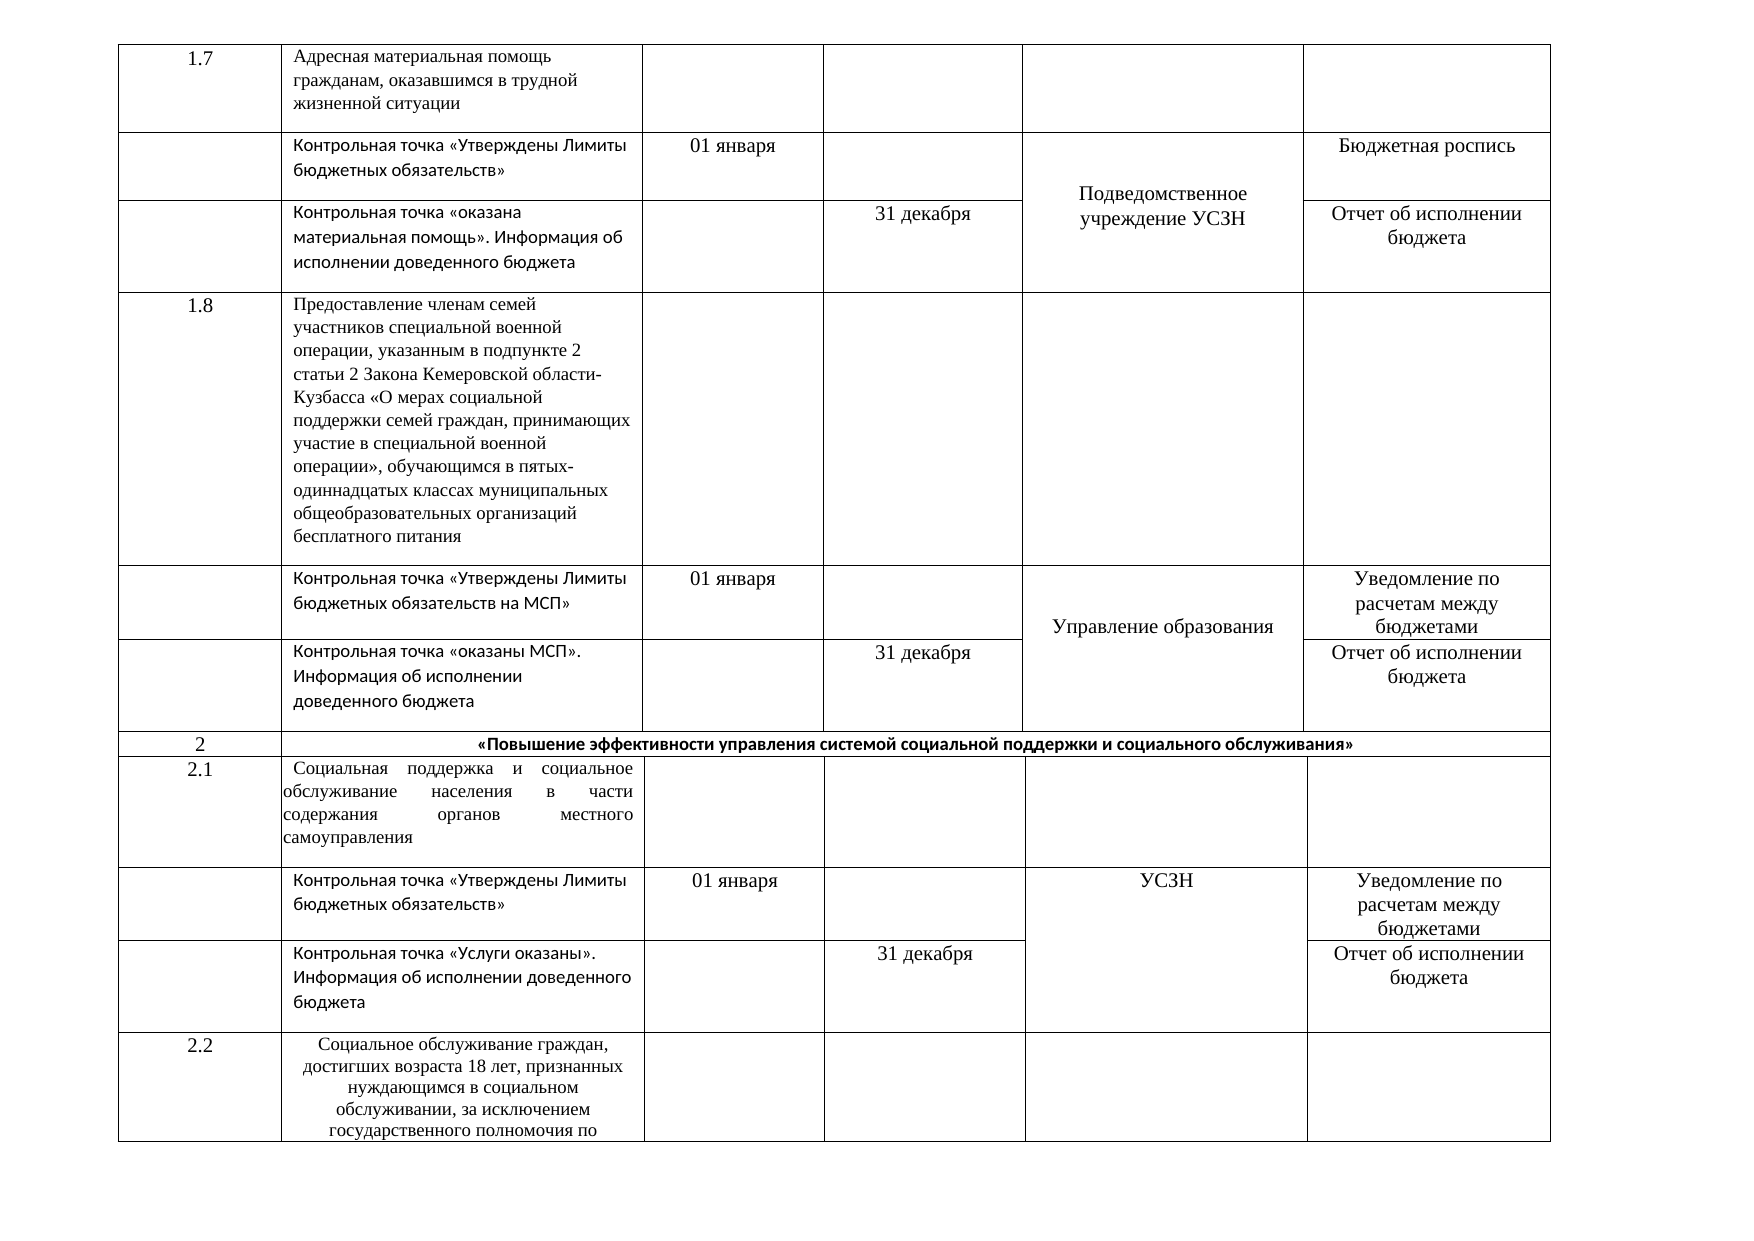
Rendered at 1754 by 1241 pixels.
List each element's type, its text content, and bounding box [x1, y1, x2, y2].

table_cell [824, 566, 1022, 638]
table_cell «Повышение эффективности управления системой социальной поддержки и социального обслуживания» [282, 732, 1550, 756]
table_cell [119, 941, 281, 1032]
table_cell [645, 941, 824, 1032]
table_cell 31 декабря [825, 941, 1025, 1032]
table_cell [119, 868, 281, 940]
table_cell 01 января [643, 566, 823, 638]
table_cell [824, 293, 1022, 565]
table_cell 1.7 [119, 45, 281, 132]
table_cell Контрольная точка «оказана материальная помощь». Информация об исполнении доведенного бюджета [282, 201, 642, 292]
table_cell Уведомление по расчетам между бюджетами [1304, 566, 1550, 638]
table_cell [1308, 757, 1550, 867]
table_cell Контрольная точка «Утверждены Лимиты бюджетных обязательств» [282, 868, 644, 940]
table_cell Предоставление членам семей участников специальной военной операции, указанным в подпункте 2 статьи 2 Закона Кемеровской области-Кузбасса «О мерах социальной поддержки семей граждан, принимающих участие в специальной военной операции», обучающимся в пятых-одиннадцатых классах муниципальных общеобразовательных организаций бесплатного питания [282, 293, 642, 565]
table_cell Уведомление по расчетам между бюджетами [1308, 868, 1550, 940]
table_cell Подведомственное учреждение УСЗН [1023, 133, 1303, 292]
table_cell [1026, 1033, 1307, 1141]
table_cell [824, 45, 1022, 132]
table_cell 31 декабря [824, 201, 1022, 292]
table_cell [282, 1033, 644, 1141]
table_cell [825, 1033, 1025, 1141]
table_cell [1304, 293, 1550, 565]
table_cell [1304, 45, 1550, 132]
table_cell 2 [119, 732, 281, 756]
table_cell Отчет об исполнении бюджета [1304, 640, 1550, 731]
table_cell Адресная материальная помощь гражданам, оказавшимся в трудной жизненной ситуации [282, 45, 642, 132]
table_cell Отчет об исполнении бюджета [1304, 201, 1550, 292]
table_cell Контрольная точка «Услуги оказаны». Информация об исполнении доведенного бюджета [282, 941, 644, 1032]
table_cell [643, 293, 823, 565]
table_cell Отчет об исполнении бюджета [1308, 941, 1550, 1032]
table_cell Контрольная точка «оказаны МСП». Информация об исполнении доведенного бюджета [282, 640, 642, 731]
table_cell [825, 868, 1025, 940]
table_cell Социальная поддержка и социальное обслуживание населения в части содержания органов местного самоуправления [282, 757, 644, 867]
table_cell [1026, 757, 1307, 867]
table_cell Управление образования [1023, 566, 1303, 731]
table_cell [119, 640, 281, 731]
table_cell Контрольная точка «Утверждены Лимиты бюджетных обязательств» [282, 133, 642, 199]
table_cell [643, 640, 823, 731]
table_cell 01 января [643, 133, 823, 199]
table_cell [119, 201, 281, 292]
table_cell Бюджетная роспись [1304, 133, 1550, 199]
table_cell [645, 1033, 824, 1141]
table_cell 2.2 [119, 1033, 281, 1141]
table_cell [1023, 293, 1303, 565]
table_cell [645, 757, 824, 867]
table_cell [1308, 1033, 1550, 1141]
table_cell 2.1 [119, 757, 281, 867]
table_cell [1023, 45, 1303, 132]
table_cell [643, 201, 823, 292]
table_cell [119, 566, 281, 638]
table_cell [825, 757, 1025, 867]
table_cell [824, 133, 1022, 199]
table_cell 01 января [645, 868, 824, 940]
table_cell УСЗН [1026, 868, 1307, 1032]
table_cell Контрольная точка «Утверждены Лимиты бюджетных обязательств на МСП» [282, 566, 642, 638]
table_cell [119, 133, 281, 199]
table_cell 1.8 [119, 293, 281, 565]
table_cell 31 декабря [824, 640, 1022, 731]
table_cell [643, 45, 823, 132]
